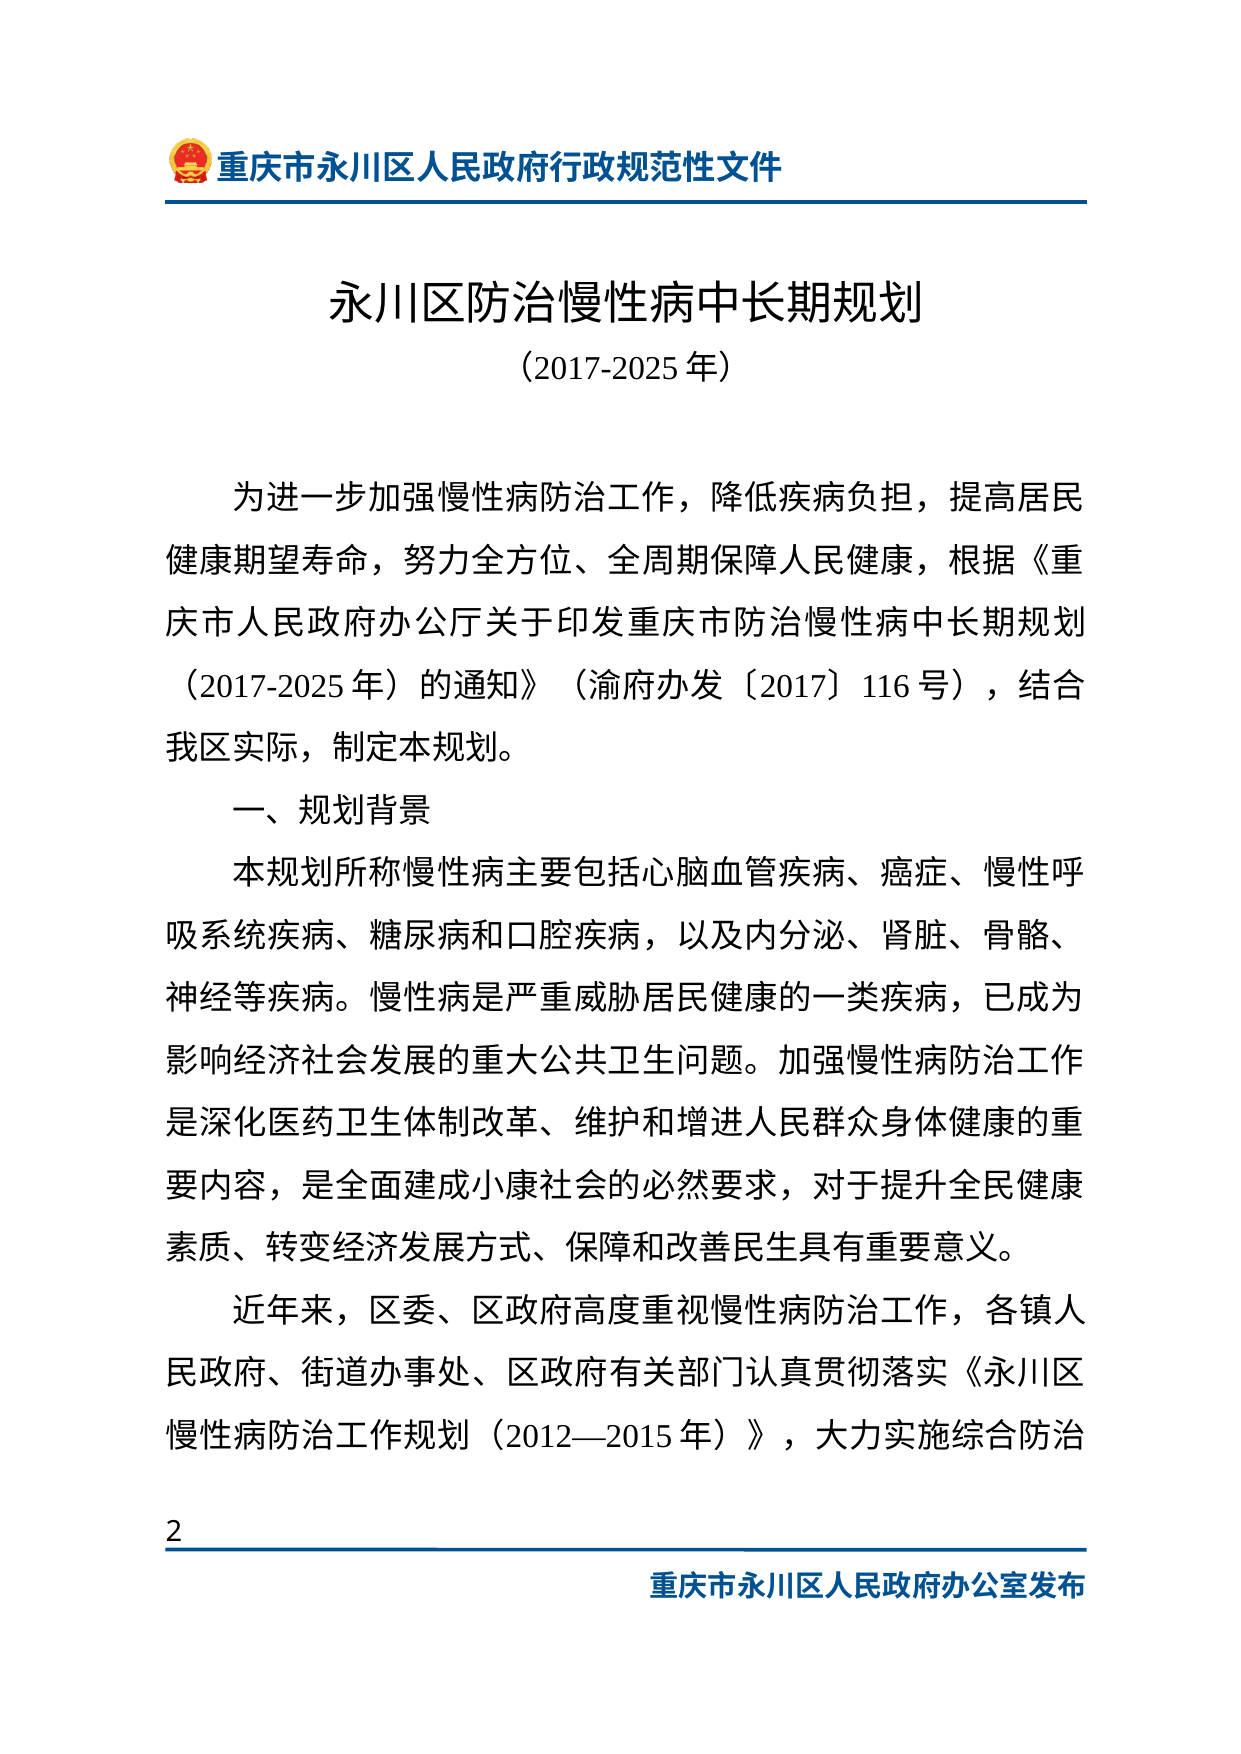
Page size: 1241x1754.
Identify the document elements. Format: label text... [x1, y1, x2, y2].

text 永川区防治慢性病中长期规划 [165, 270, 1087, 332]
text 本规划所称慢性病主要包括心脑血管疾病、癌症、慢性呼吸系统疾病、糖尿病和口腔疾病，以及内分泌、肾脏、骨骼、神经等疾病。慢性病是严重威胁居民健康的一类疾病，已成为影响经济社会发展的重大公共卫生问题。加强慢性病防治工作是深化医药卫生体制改革、维护和增进人民群众身体健康的重要内容，是全面建成小康社会的必然要求，对于提升全民健康素质、转变经济发展方式、保障和改善民生具有重要意义。 [165, 835, 1087, 1272]
text 一、规划背景 [165, 772, 1087, 835]
text 为进一步加强慢性病防治工作，降低疾病负担，提高居民健康期望寿命，努力全方位、全周期保障人民健康，根据《重庆市人民政府办公厅关于印发重庆市防治慢性病中长期规划（2017-2025年）的通知》（渝府办发〔2017〕116号），结合我区实际，制定本规划。 [165, 460, 1087, 772]
picture [165, 136, 216, 187]
text （2017-2025年） [165, 332, 1087, 397]
